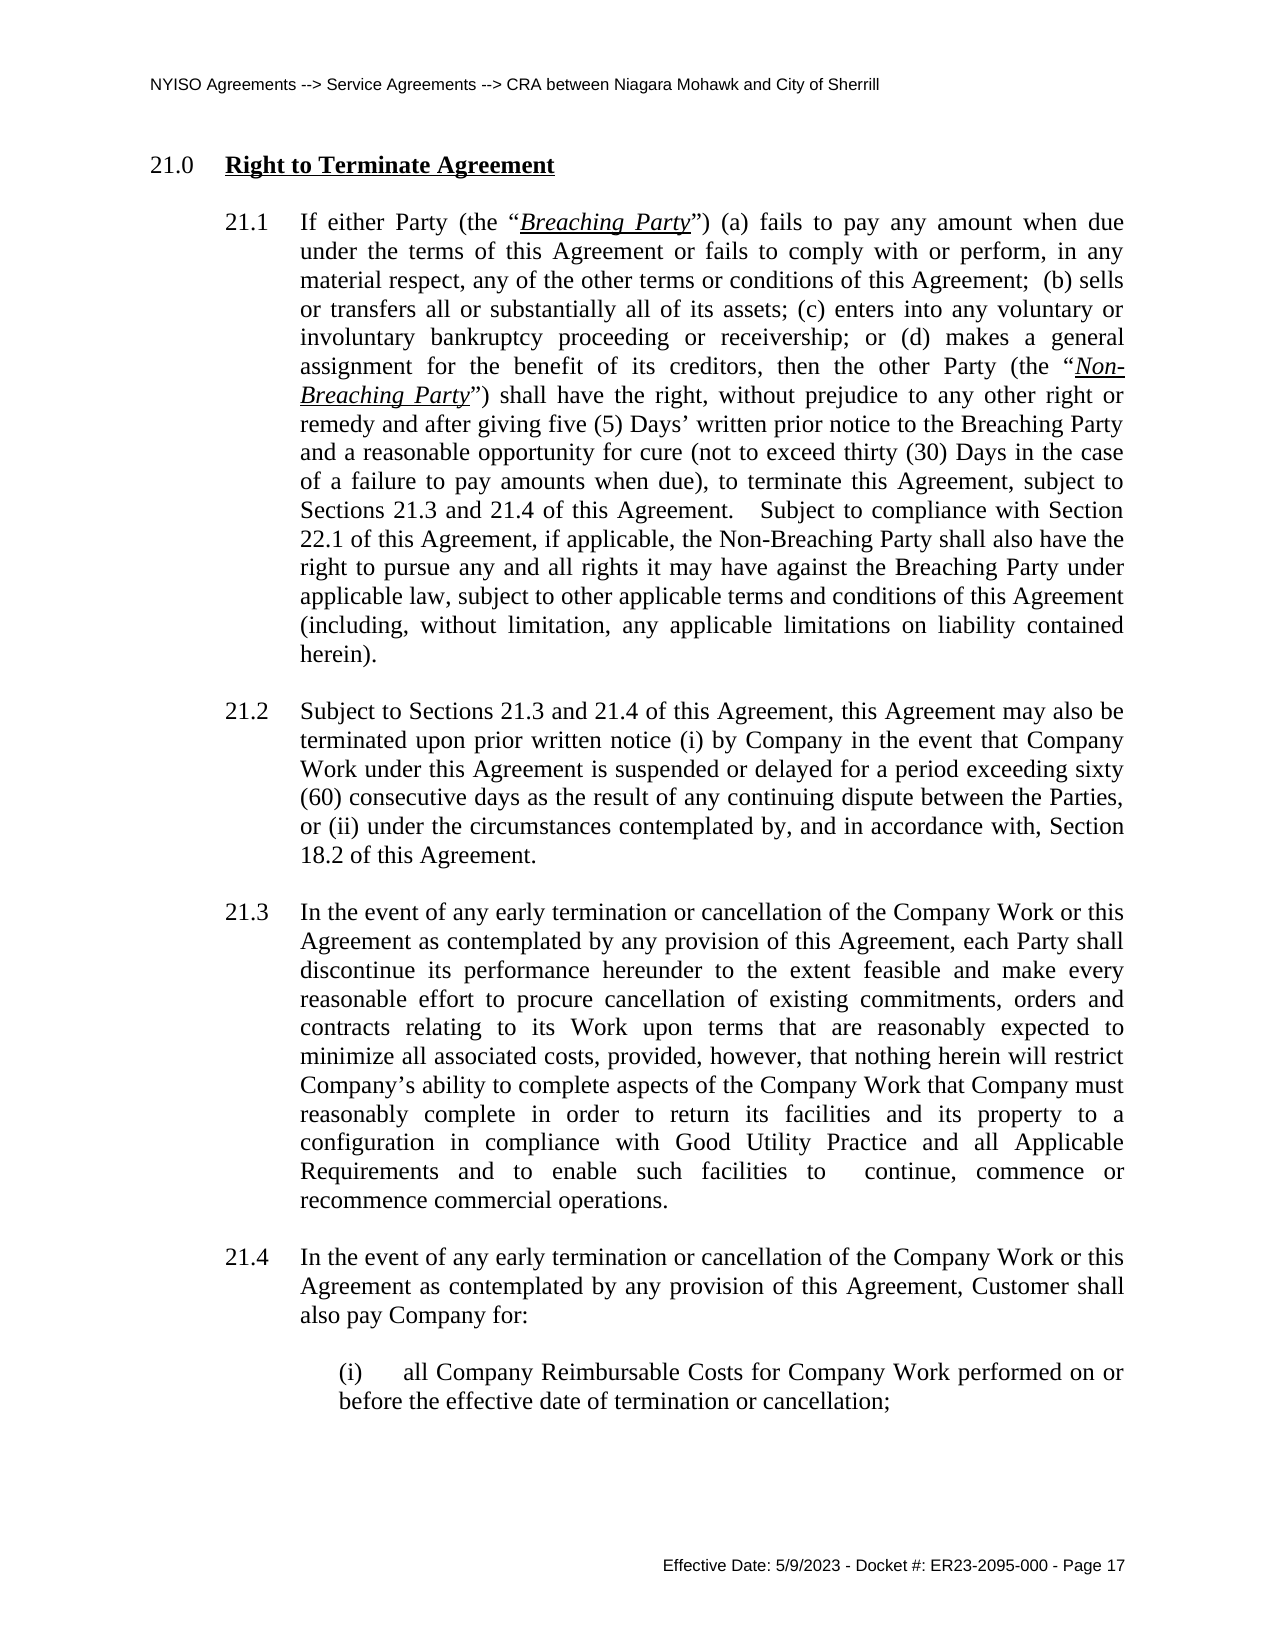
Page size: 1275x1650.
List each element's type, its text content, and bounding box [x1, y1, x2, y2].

text 21.4 In the event of any early termination or cancellation of the Company Work or this Agreement as contemplated by any provision of this Agreement, Customer shall also pay Company for: [225, 1242, 1125, 1329]
text 21.3 In the event of any early termination or cancellation of the Company Work or this Agreement as contemplated by any provision of this Agreement, each Party shall discontinue its performance hereunder to the extent feasible and make every reasonable effort to procure cancellation of existing commitments, orders and contracts relating to its Work upon terms that are reasonably expected to minimize all associated costs, provided, however, that nothing herein will restrict Company’s ability to complete aspects of the Company Work that Company must reasonably complete in order to return its facilities and its property to a configuration in compliance with Good Utility Practice and all Applicable Requirements and to enable such facilities to continue, commence or recommence commercial operations. [225, 897, 1125, 1214]
text 21.0 Right to Terminate Agreement [150, 150, 1125, 179]
text (i) all Company Reimbursable Costs for Company Work performed on or before the effective date of termination or cancellation; [339, 1357, 1125, 1415]
text 21.1 If either Party (the “Breaching Party”) (a) fails to pay any amount when due under the terms of this Agreement or fails to comply with or perform, in any material respect, any of the other terms or conditions of this Agreement; (b) sells or transfers all or substantially all of its assets; (c) enters into any voluntary or involuntary bankruptcy proceeding or receivership; or (d) makes a general assignment for the benefit of its creditors, then the other Party (the “Non-Breaching Party”) shall have the right, without prejudice to any other right or remedy and after giving five (5) Days’ written prior notice to the Breaching Party and a reasonable opportunity for cure (not to exceed thirty (30) Days in the case of a failure to pay amounts when due), to terminate this Agreement, subject to Sections 21.3 and 21.4 of this Agreement. Subject to compliance with Section 22.1 of this Agreement, if applicable, the Non-Breaching Party shall also have the right to pursue any and all rights it may have against the Breaching Party under applicable law, subject to other applicable terms and conditions of this Agreement (including, without limitation, any applicable limitations on liability contained herein). [225, 207, 1125, 667]
text 21.2 Subject to Sections 21.3 and 21.4 of this Agreement, this Agreement may also be terminated upon prior written notice (i) by Company in the event that Company Work under this Agreement is suspended or delayed for a period exceeding sixty (60) consecutive days as the result of any continuing dispute between the Parties, or (ii) under the circumstances contemplated by, and in accordance with, Section 18.2 of this Agreement. [225, 696, 1125, 869]
